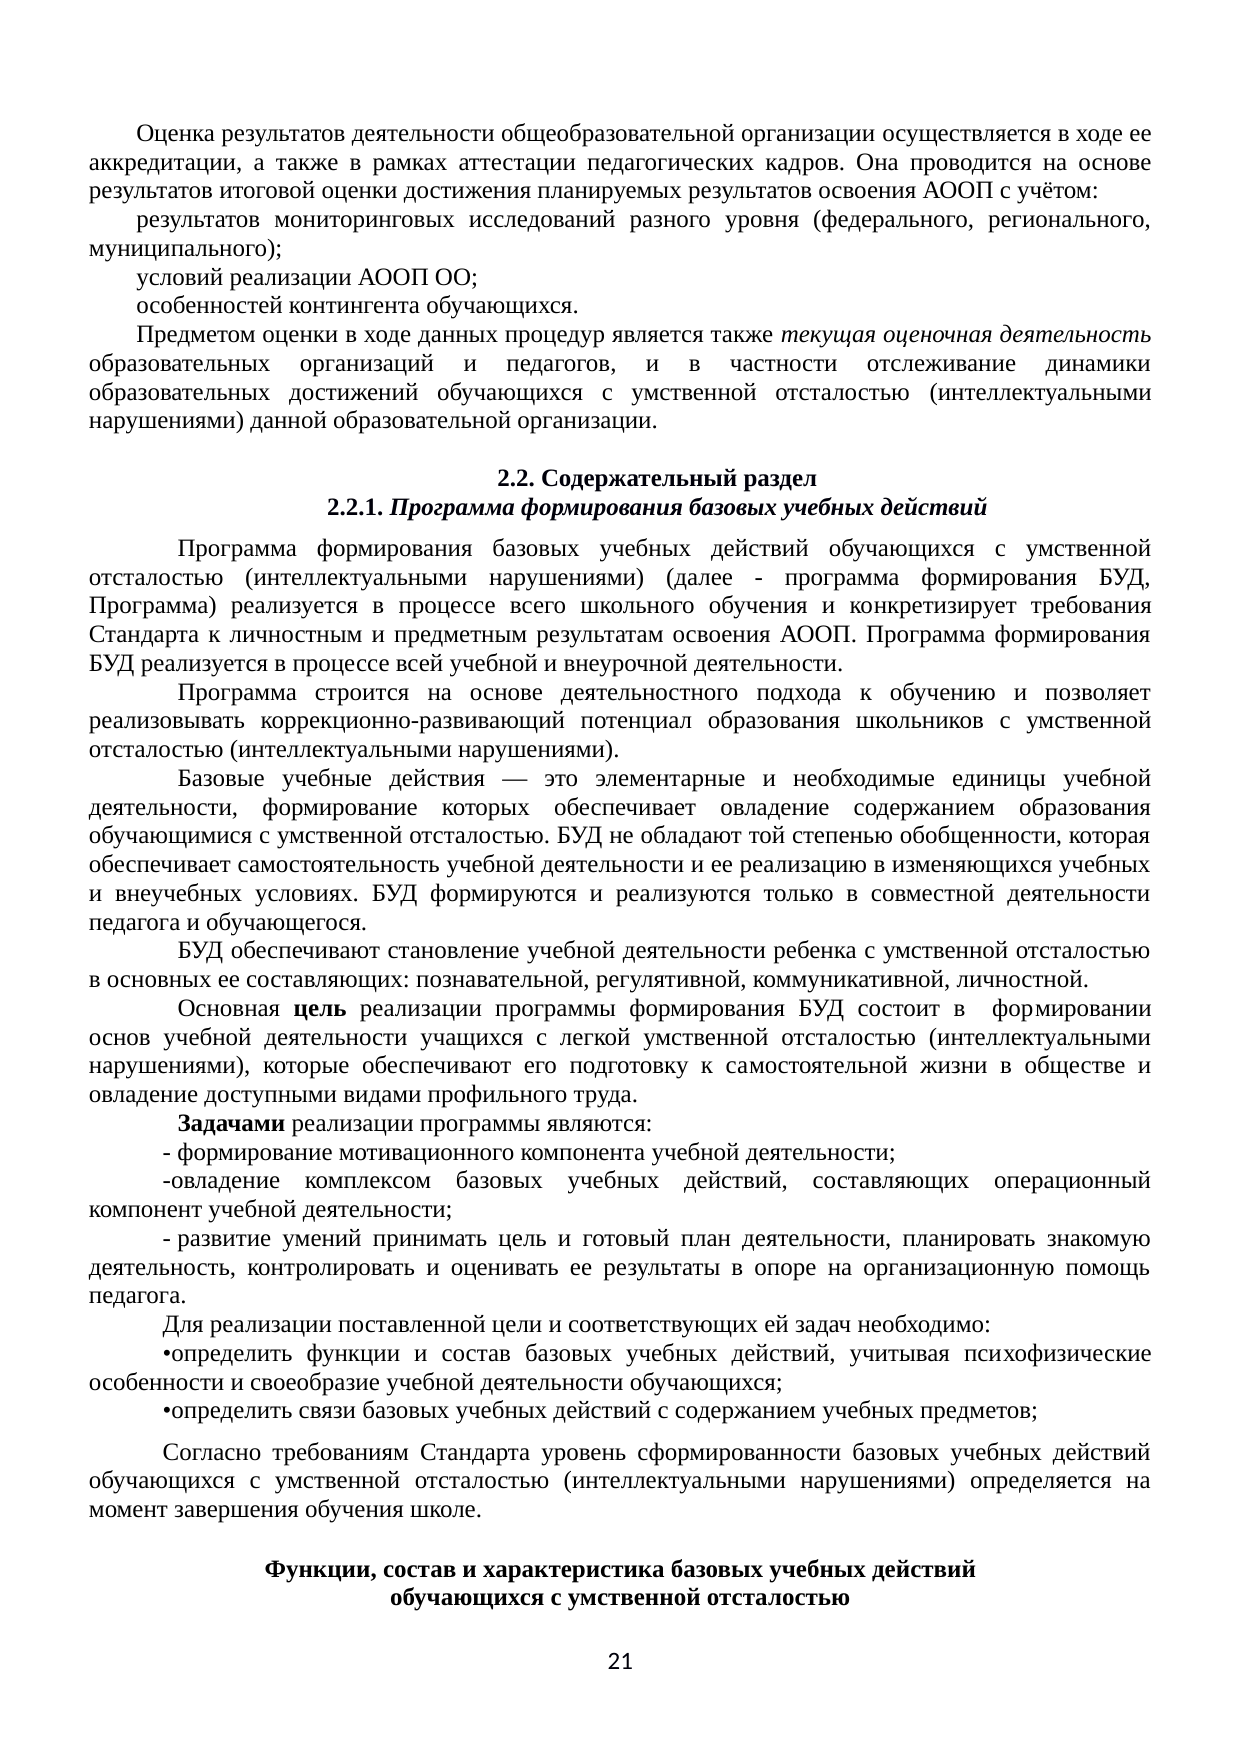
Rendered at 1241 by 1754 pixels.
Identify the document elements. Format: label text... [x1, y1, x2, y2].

text особенностей контингента обучающихся. [89, 291, 1152, 319]
list -овладение комплексом базовых учебных действий, составляющих операционный компонент учебной деятельности; [89, 1166, 1152, 1223]
text Программа строится на основе деятельностного подхода к обучению и позволяет реализовывать коррекционно-развивающий потенциал образования школьников с умственной отсталостью (интеллектуальными нарушениями). [89, 677, 1152, 763]
text 2.2.1. Программа формирования базовых учебных действий [89, 492, 1152, 521]
text БУД обеспечивают становление учебной деятельности ребенка с умственной отсталостью в основных ее составляющих: познавательной, регулятивной, коммуникативной, личностной. [89, 936, 1152, 993]
text результатов мониторинговых исследований разного уровня (федерального, регионального, муниципального); [89, 204, 1152, 262]
text Предметом оценки в ходе данных процедур является также текущая оценочная деятельность образовательных организаций и педагогов, и в частности отслеживание динамики образовательных достижений обучающихся с умственной отсталостью (интеллектуальными нарушениями) данной образовательной организации. [89, 319, 1152, 434]
text •определить функции и состав базовых учебных действий, учитывая психофизические особенности и своеобразие учебной деятельности обучающихся; [89, 1338, 1152, 1396]
text Базовые учебные действия ― это элементарные и необходимые единицы учебной деятельности, формирование которых обеспечивает овладение содержанием образования обучающимися с умственной отсталостью. БУД не обладают той степенью обобщенности, которая обеспечивает самостоятельность учебной деятельности и ее реализацию в изменяющихся учебных и внеучебных условиях. БУД формируются и реализуются только в совместной деятельности педагога и обучающегося. [89, 763, 1152, 936]
text 2.2. Содержательный раздел [89, 463, 1152, 492]
text Задачами реализации программы являются: [89, 1108, 1152, 1137]
text Функции, состав и характеристика базовых учебных действий [89, 1554, 1152, 1582]
text Основная цель реализации программы формирования БУД состоит в формировании основ учебной деятельности учащихся с легкой умственной отсталостью (интеллектуальными нарушениями), которые обеспечивают его подготовку к самостоятельной жизни в обществе и овладение доступными видами профильного труда. [89, 993, 1152, 1108]
list - формирование мотивационного компонента учебной деятельности; [89, 1137, 1152, 1166]
text Оценка результатов деятельности общеобразовательной организации осуществляется в ходе ее аккредитации, а также в рамках аттестации педагогических кадров. Она проводится на основе результатов итоговой оценки достижения планируемых результатов освоения АООП с учётом: [89, 118, 1152, 204]
text Согласно требованиям Стандарта уровень сформированности базовых учебных действий обучающихся с умственной отсталостью (интеллектуальными нарушениями) определяется на момент завершения обучения школе. [89, 1437, 1152, 1523]
text обучающихся с умственной отсталостью [89, 1582, 1152, 1611]
text Для реализации поставленной цели и соответствующих ей задач необходимо: [89, 1309, 1152, 1338]
text •определить связи базовых учебных действий с содержанием учебных предметов; [89, 1396, 1152, 1424]
list - развитие умений принимать цель и готовый план деятельности, планировать знакомую деятельность, контролировать и оценивать ее результаты в опоре на организационную помощь педагога. [89, 1223, 1152, 1309]
text Программа формирования базовых учебных действий обучающихся с умственной отсталостью (интеллектуальными нарушениями) (далее - программа формирования БУД, Программа) реализуется в процессе всего школьного обучения и конкретизирует требования Стандарта к личностным и предметным результатам освоения АООП. Программа формирования БУД реализуется в процессе всей учебной и внеурочной деятельности. [89, 533, 1152, 677]
text условий реализации АООП ОО; [89, 262, 1152, 291]
